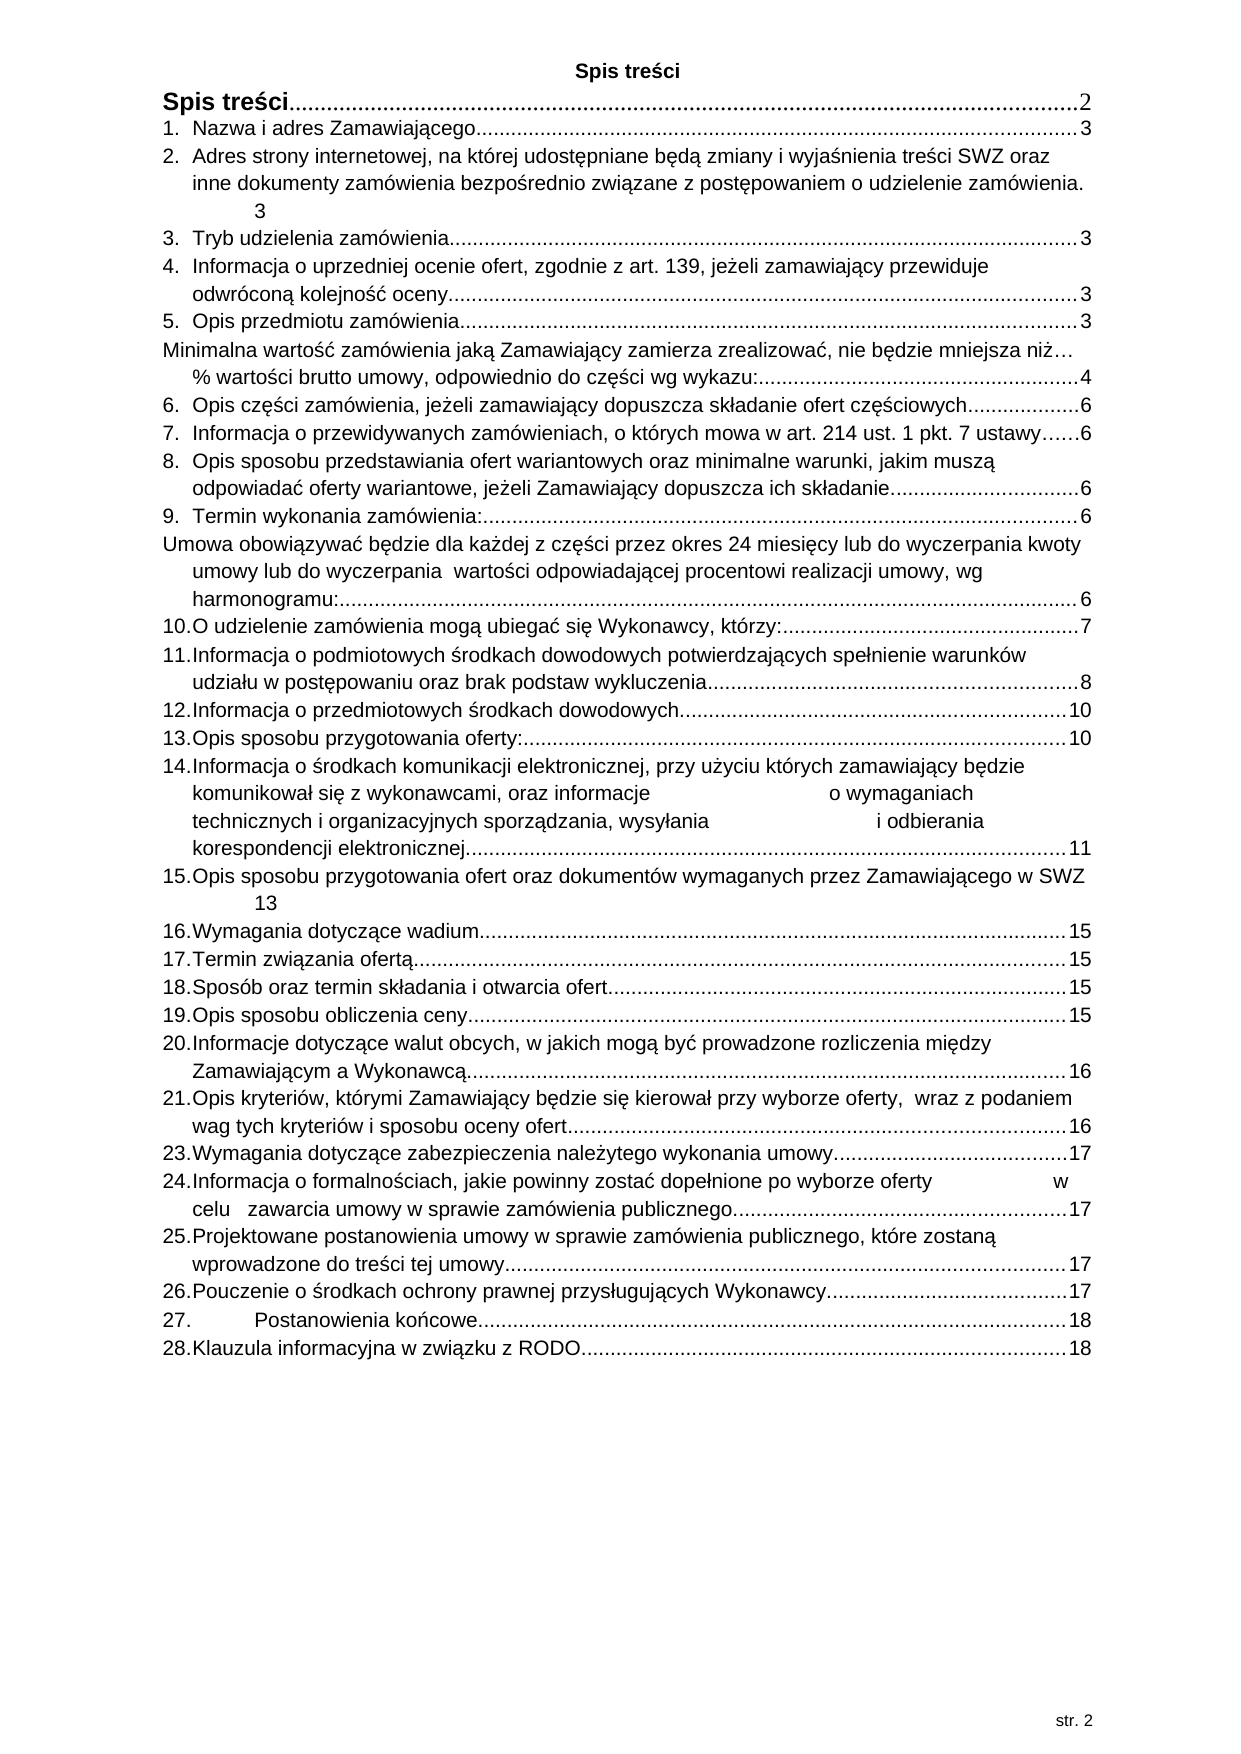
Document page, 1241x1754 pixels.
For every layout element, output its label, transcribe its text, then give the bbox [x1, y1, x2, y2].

text 4. Informacja o uprzedniej ocenie ofert, zgodnie z art. 139, jeżeli zamawiający przewiduje odwróconą kolejność oceny. 3 [162, 254, 1093, 306]
text 10. O udzielenie zamówienia mogą ubiegać się Wykonawcy, którzy: 7 [162, 614, 1093, 638]
text 5. Opis przedmiotu zamówienia 3 [162, 309, 1093, 333]
text 2. Adres strony internetowej, na której udostępniane będą zmiany i wyjaśnienia treści SWZ oraz inne dokumenty zamówienia bezpośrednio związane z postępowaniem o udzielenie zamówienia. 3 [162, 144, 1093, 223]
text 21. Opis kryteriów, którymi Zamawiający będzie się kierował przy wyborze oferty, wraz z podaniem wag tych kryteriów i sposobu oceny ofert 16 [162, 1086, 1093, 1138]
text 25. Projektowane postanowienia umowy w sprawie zamówienia publicznego, które zostaną wprowadzone do treści tej umowy. 17 [162, 1224, 1093, 1276]
text 1. Nazwa i adres Zamawiającego 3 [162, 116, 1093, 139]
text 17. Termin związania ofertą 15 [162, 947, 1093, 971]
text Minimalna wartość zamówienia jaką Zamawiający zamierza zrealizować, nie będzie mniejsza niż…% wartości brutto umowy, odpowiednio do części wg wykazu: 4 [162, 337, 1093, 389]
text 18. Sposób oraz termin składania i otwarcia ofert 15 [162, 975, 1093, 999]
text Umowa obowiązywać będzie dla każdej z części przez okres 24 miesięcy lub do wyczerpania kwoty umowy lub do wyczerpania wartości odpowiadającej procentowi realizacji umowy, wg harmonogramu: 6 [162, 532, 1093, 611]
text 6. Opis części zamówienia, jeżeli zamawiający dopuszcza składanie ofert częściowych 6 [162, 392, 1093, 416]
text 28. Klauzula informacyjna w związku z RODO. 18 [162, 1336, 1093, 1359]
text 7. Informacja o przewidywanych zamówieniach, o których mowa w art. 214 ust. 1 pkt. 7 ustawy 6 [162, 421, 1093, 444]
text 3. Tryb udzielenia zamówienia 3 [162, 226, 1093, 250]
text 26. Pouczenie o środkach ochrony prawnej przysługujących Wykonawcy. 17 [162, 1279, 1093, 1303]
text 16. Wymagania dotyczące wadium 15 [162, 919, 1093, 943]
text 23. Wymagania dotyczące zabezpieczenia należytego wykonania umowy. 17 [162, 1141, 1093, 1165]
text 8. Opis sposobu przedstawiania ofert wariantowych oraz minimalne warunki, jakim muszą odpowiadać oferty wariantowe, jeżeli Zamawiający dopuszcza ich składanie. 6 [162, 449, 1093, 500]
text 24. Informacja o formalnościach, jakie powinny zostać dopełnione po wyborze oferty w celu zawarcia umowy w sprawie zamówienia publicznego. 17 [162, 1169, 1093, 1221]
text 14. Informacja o środkach komunikacji elektronicznej, przy użyciu których zamawiający będzie komunikował się z wykonawcami, oraz informacje o wymaganiach technicznych i organizacyjnych sporządzania, wysyłania i odbierania korespondencji elektronicznej. 11 [162, 754, 1093, 860]
text 20. Informacje dotyczące walut obcych, w jakich mogą być prowadzone rozliczenia między Zamawiającym a Wykonawcą 16 [162, 1031, 1093, 1083]
text 12. Informacja o przedmiotowych środkach dowodowych. 10 [162, 697, 1093, 721]
text 9. Termin wykonania zamówienia: 6 [162, 504, 1093, 528]
text Spis treści 2 [162, 87, 1093, 116]
text 13. Opis sposobu przygotowania oferty: 10 [162, 726, 1093, 749]
text 27. Postanowienia końcowe. 18 [162, 1307, 1093, 1331]
text 15. Opis sposobu przygotowania ofert oraz dokumentów wymaganych przez Zamawiającego w SWZ 13 [162, 864, 1093, 915]
text 19. Opis sposobu obliczenia ceny 15 [162, 1003, 1093, 1027]
subtitle Spis treści [162, 59, 1093, 83]
text 11. Informacja o podmiotowych środkach dowodowych potwierdzających spełnienie warunków udziału w postępowaniu oraz brak podstaw wykluczenia 8 [162, 642, 1093, 694]
